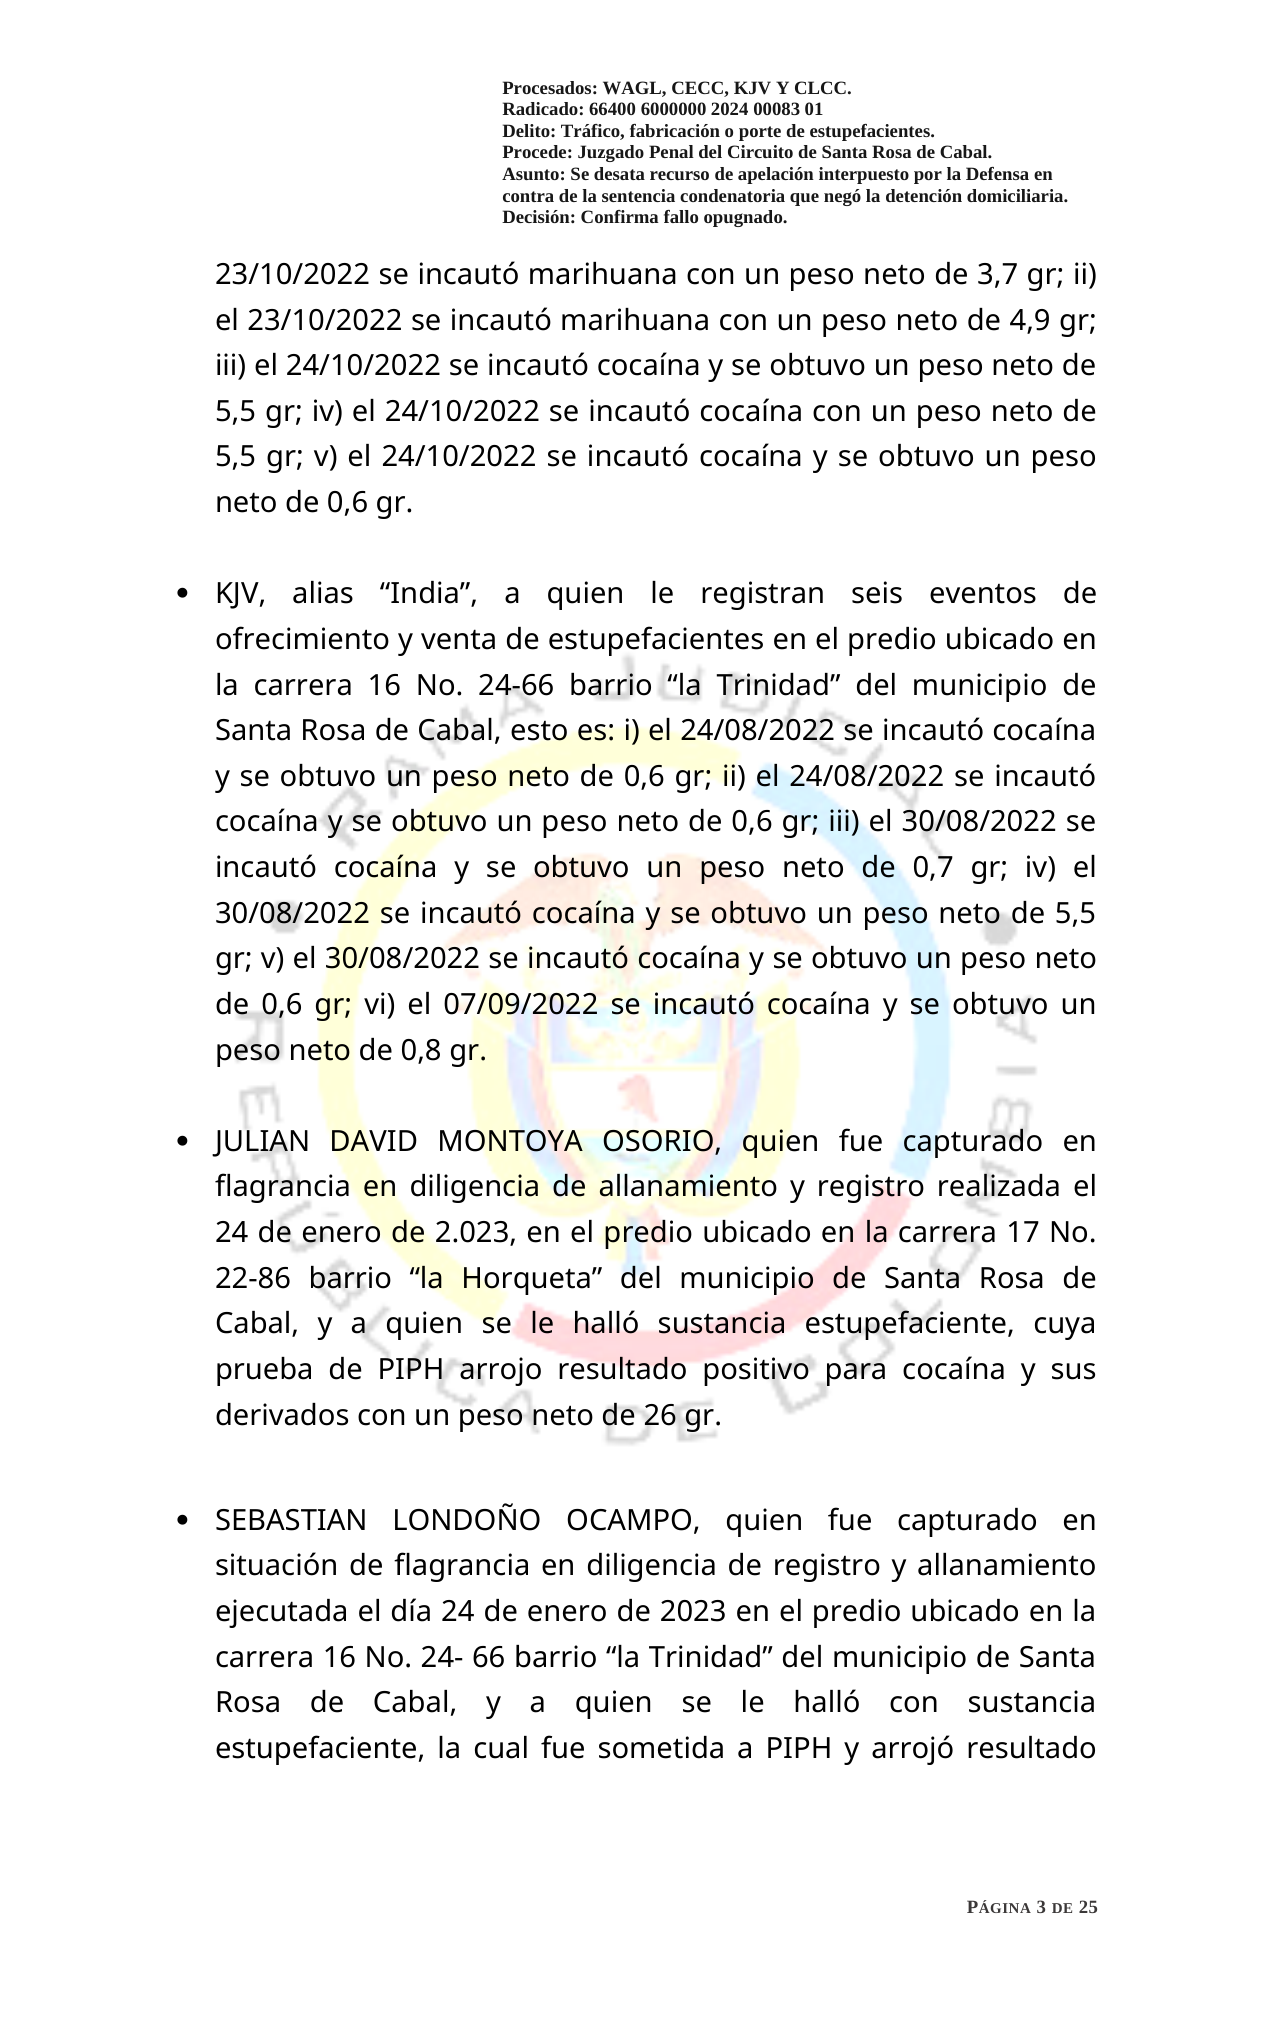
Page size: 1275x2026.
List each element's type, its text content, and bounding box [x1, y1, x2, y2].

list KJV, alias “India”, a quien le registran seis eventos de ofrecimiento y venta de estupefacientes en el predio ubicado en la carrera 16 No. 24-66 barrio “la Trinidad” del municipio de Santa Rosa de Cabal, esto es: i) el 24/08/2022 se incautó cocaína y se obtuvo un peso neto de 0,6 gr; ii) el 24/08/2022 se incautó cocaína y se obtuvo un peso neto de 0,6 gr; iii) el 30/08/2022 se incautó cocaína y se obtuvo un peso neto de 0,7 gr; iv) el 30/08/2022 se incautó cocaína y se obtuvo un peso neto de 5,5 gr; v) el 30/08/2022 se incautó cocaína y se obtuvo un peso neto de 0,6 gr; vi) el 07/09/2022 se incautó cocaína y se obtuvo un peso neto de 0,8 gr. [177, 573, 1098, 1068]
list JULIAN DAVID MONTOYA OSORIO, quien fue capturado en flagrancia en diligencia de allanamiento y registro realizada el 24 de enero de 2.023, en el predio ubicado en la carrera 17 No. 22-86 barrio “la Horqueta” del municipio de Santa Rosa de Cabal, y a quien se le halló sustancia estupefaciente, cuya prueba de PIPH arrojo resultado positivo para cocaína y sus derivados con un peso neto de 26 gr. [177, 1120, 1098, 1433]
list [177, 1499, 1098, 1767]
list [177, 253, 1098, 521]
